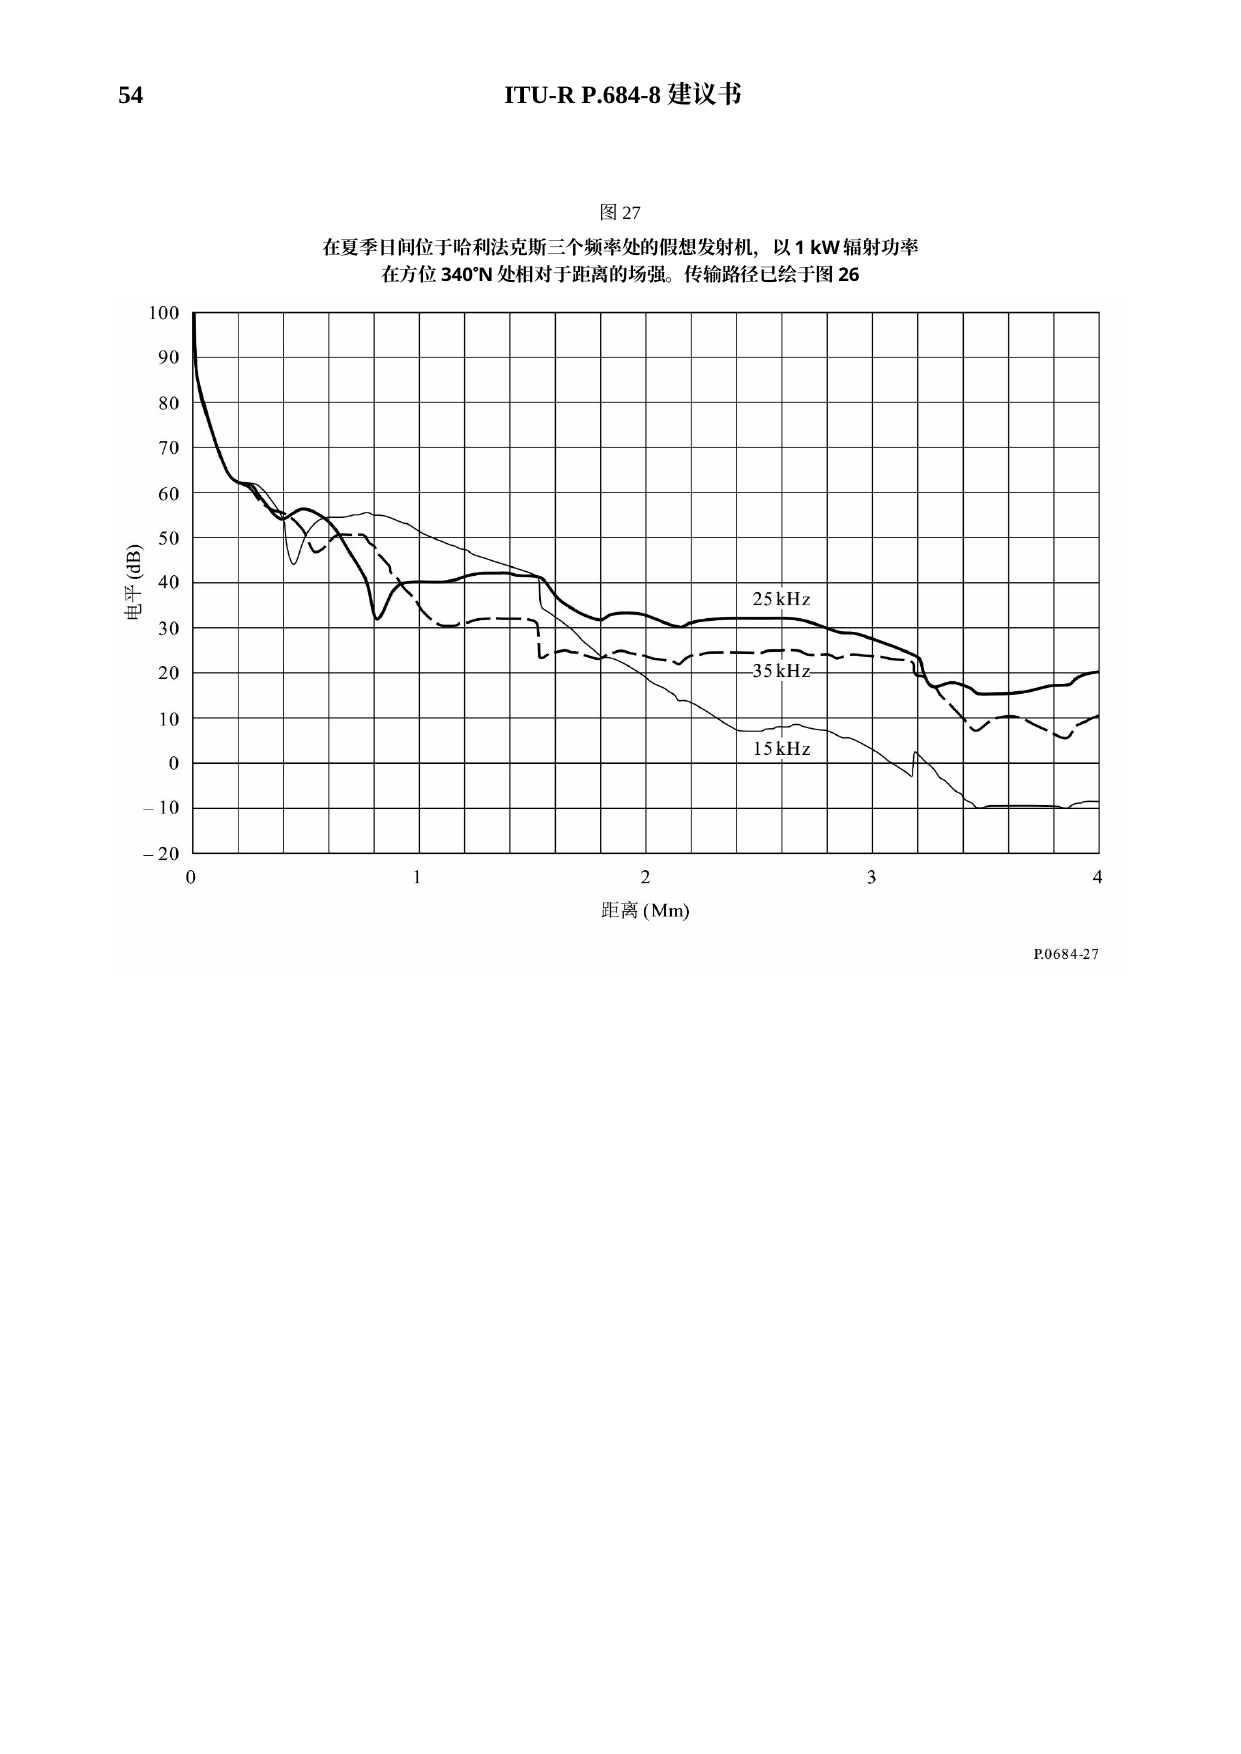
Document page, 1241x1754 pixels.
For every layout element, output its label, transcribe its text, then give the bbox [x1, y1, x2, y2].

picture [118, 299, 1123, 975]
title 在夏季日间位于哈利法克斯三个频率处的假想发射机，以1 kW辐射功率 在方位340N处相对于距离的场强。传输路径已绘于图26 [118, 233, 1122, 287]
text 图27 [118, 198, 1122, 225]
